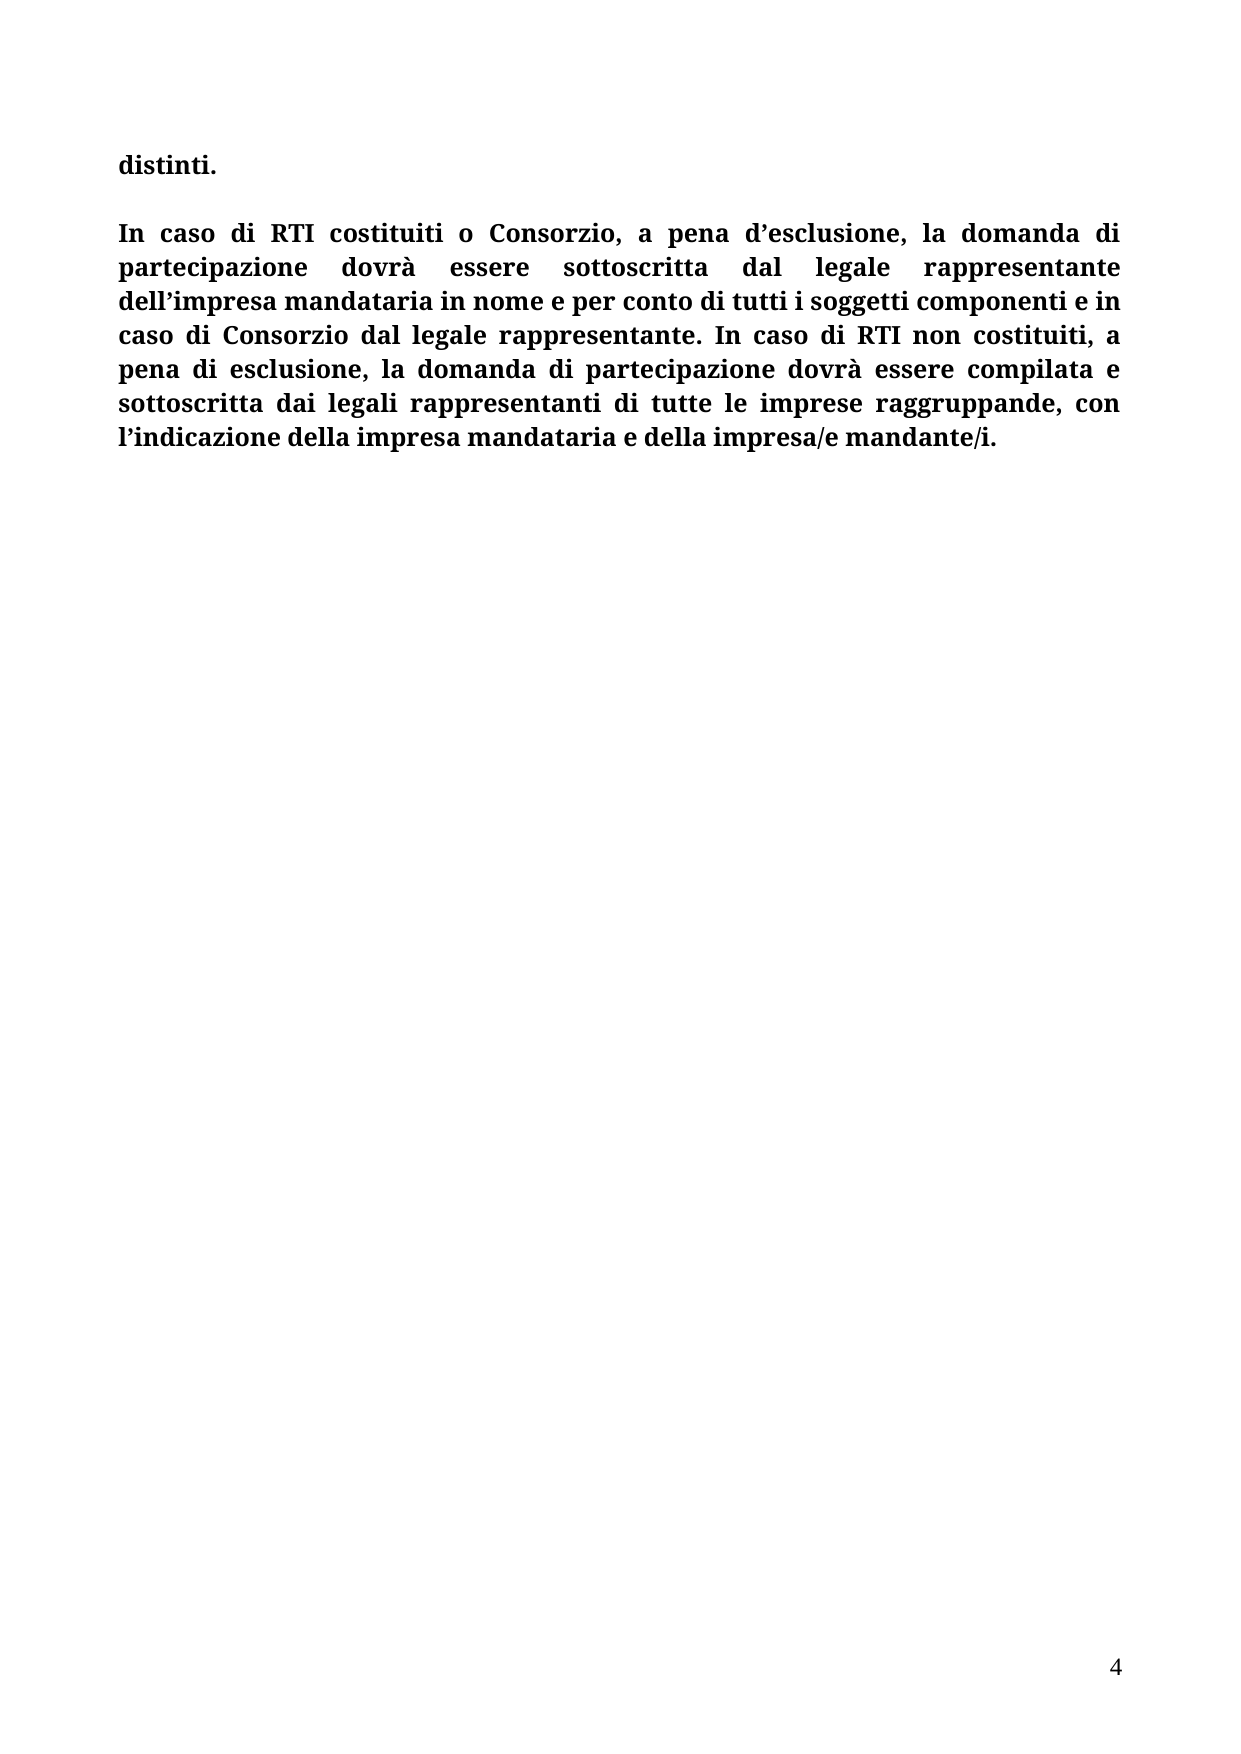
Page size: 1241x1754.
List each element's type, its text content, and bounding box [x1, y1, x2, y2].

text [118, 148, 1122, 182]
text In caso di RTI costituiti o Consorzio, a pena d’esclusione, la domanda di partecipazione dovrà essere sottoscritta dal legale rappresentante dell’impresa mandataria in nome e per conto di tutti i soggetti componenti e in caso di Consorzio dal legale rappresentante. In caso di RTI non costituiti, a pena di esclusione, la domanda di partecipazione dovrà essere compilata e sottoscritta dai legali rappresentanti di tutte le imprese raggruppande, con l’indicazione della impresa mandataria e della impresa/e mandante/i. [118, 216, 1122, 454]
